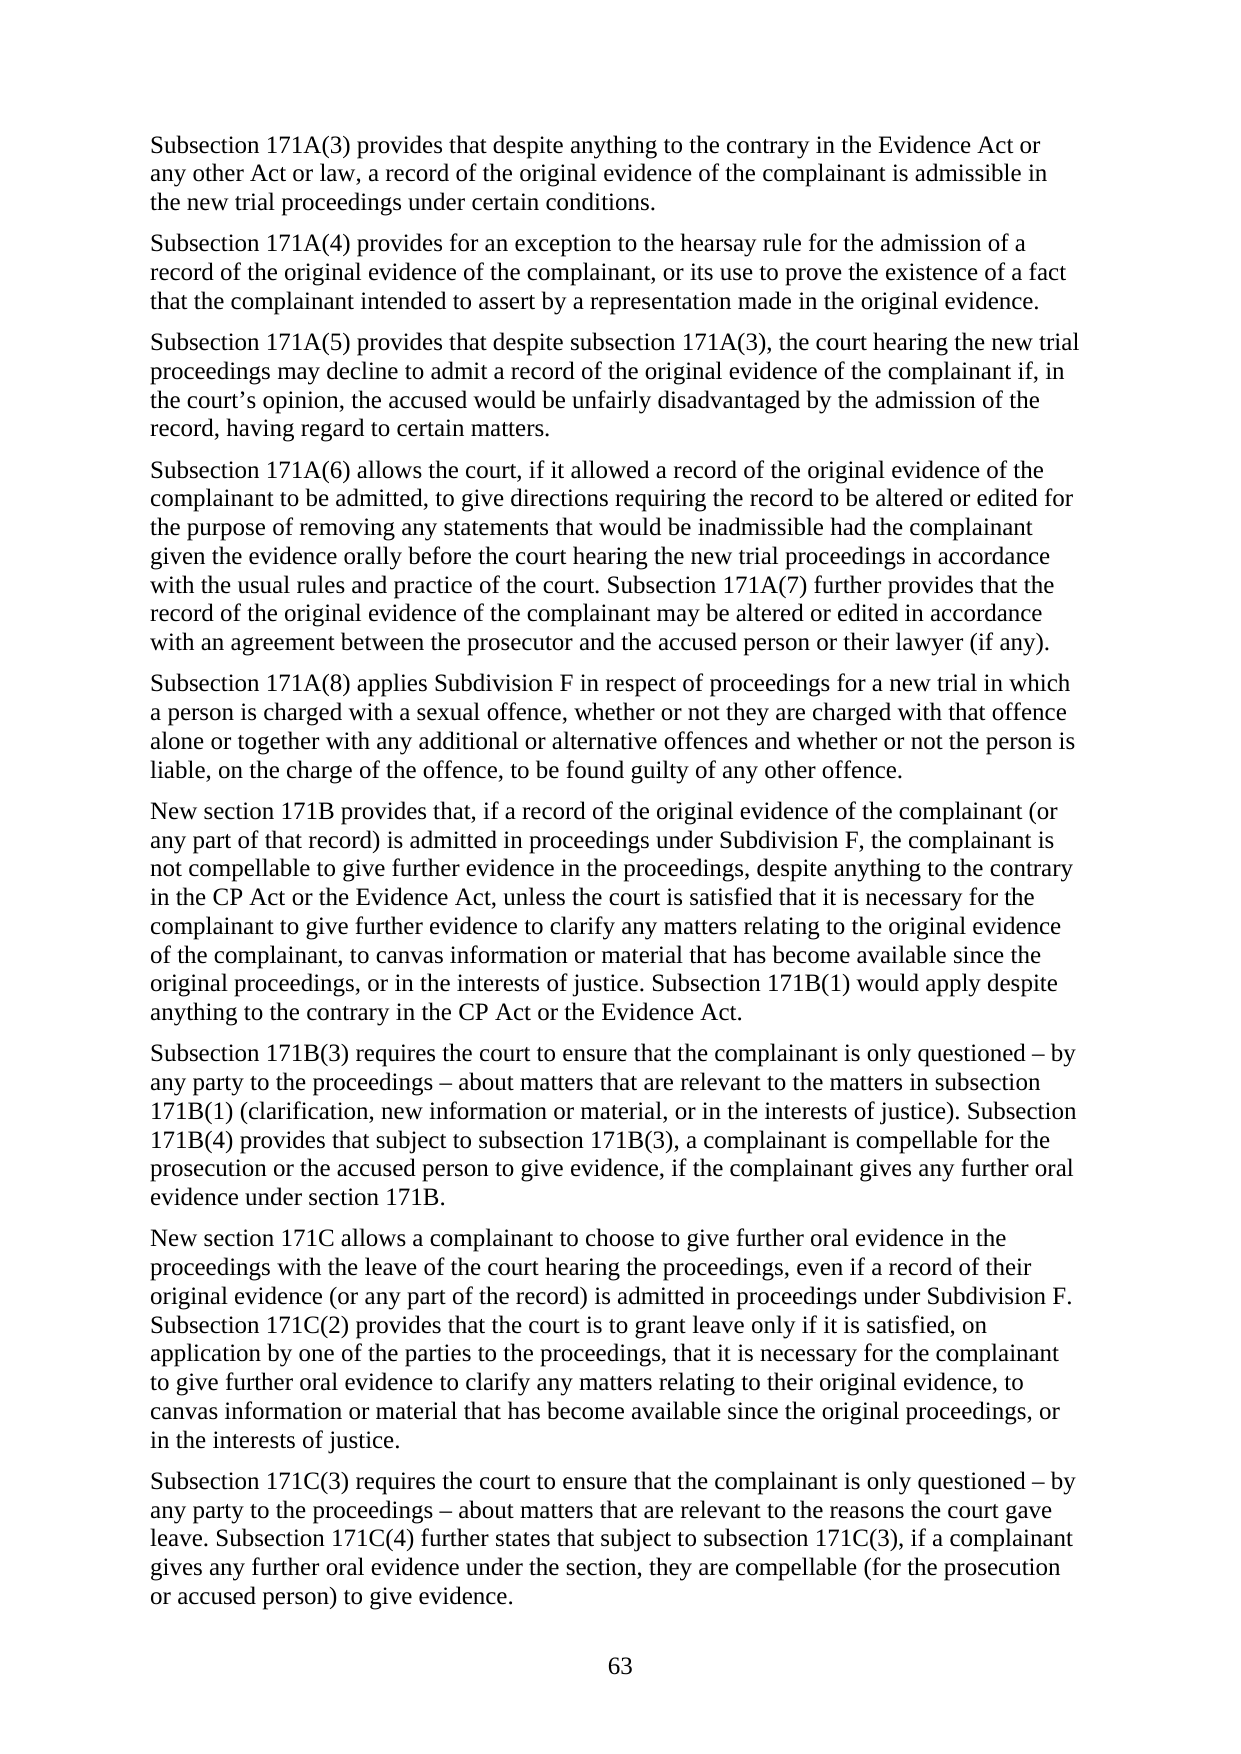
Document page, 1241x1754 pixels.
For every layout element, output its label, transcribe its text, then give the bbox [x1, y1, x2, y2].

text Subsection 171A(8) applies Subdivision F in respect of proceedings for a new trial in which a person is charged with a sexual offence, whether or not they are charged with that offence alone or together with any additional or alternative offences and whether or not the person is liable, on the charge of the offence, to be found guilty of any other offence. [150, 668, 1081, 783]
text Subsection 171A(6) allows the court, if it allowed a record of the original evidence of the complainant to be admitted, to give directions requiring the record to be altered or edited for the purpose of removing any statements that would be inadmissible had the complainant given the evidence orally before the court hearing the new trial proceedings in accordance with the usual rules and practice of the court. Subsection 171A(7) further provides that the record of the original evidence of the complainant may be altered or edited in accordance with an agreement between the prosecutor and the accused person or their lawyer (if any). [150, 455, 1081, 656]
text Subsection 171B(3) requires the court to ensure that the complainant is only questioned – by any party to the proceedings – about matters that are relevant to the matters in subsection 171B(1) (clarification, new information or material, or in the interests of justice). Subsection 171B(4) provides that subject to subsection 171B(3), a complainant is compellable for the prosecution or the accused person to give evidence, if the complainant gives any further oral evidence under section 171B. [150, 1038, 1081, 1211]
text Subsection 171A(3) provides that despite anything to the contrary in the Evidence Act or any other Act or law, a record of the original evidence of the complainant is admissible in the new trial proceedings under certain conditions. [150, 130, 1081, 216]
text Subsection 171A(4) provides for an exception to the hearsay rule for the admission of a record of the original evidence of the complainant, or its use to prove the existence of a fact that the complainant intended to assert by a representation made in the original evidence. [150, 228, 1081, 315]
text New section 171B provides that, if a record of the original evidence of the complainant (or any part of that record) is admitted in proceedings under Subdivision F, the complainant is not compellable to give further evidence in the proceedings, despite anything to the contrary in the CP Act or the Evidence Act, unless the court is satisfied that it is necessary for the complainant to give further evidence to clarify any matters relating to the original evidence of the complainant, to canvas information or material that has become available since the original proceedings, or in the interests of justice. Subsection 171B(1) would apply despite anything to the contrary in the CP Act or the Evidence Act. [150, 796, 1081, 1026]
text New section 171C allows a complainant to choose to give further oral evidence in the proceedings with the leave of the court hearing the proceedings, even if a record of their original evidence (or any part of the record) is admitted in proceedings under Subdivision F. Subsection 171C(2) provides that the court is to grant leave only if it is satisfied, on application by one of the parties to the proceedings, that it is necessary for the complainant to give further oral evidence to clarify any matters relating to their original evidence, to canvas information or material that has become available since the original proceedings, or in the interests of justice. [150, 1223, 1081, 1453]
text Subsection 171A(5) provides that despite subsection 171A(3), the court hearing the new trial proceedings may decline to admit a record of the original evidence of the complainant if, in the court’s opinion, the accused would be unfairly disadvantaged by the admission of the record, having regard to certain matters. [150, 327, 1081, 442]
text Subsection 171C(3) requires the court to ensure that the complainant is only questioned – by any party to the proceedings – about matters that are relevant to the reasons the court gave leave. Subsection 171C(4) further states that subject to subsection 171C(3), if a complainant gives any further oral evidence under the section, they are compellable (for the prosecution or accused person) to give evidence. [150, 1466, 1081, 1610]
